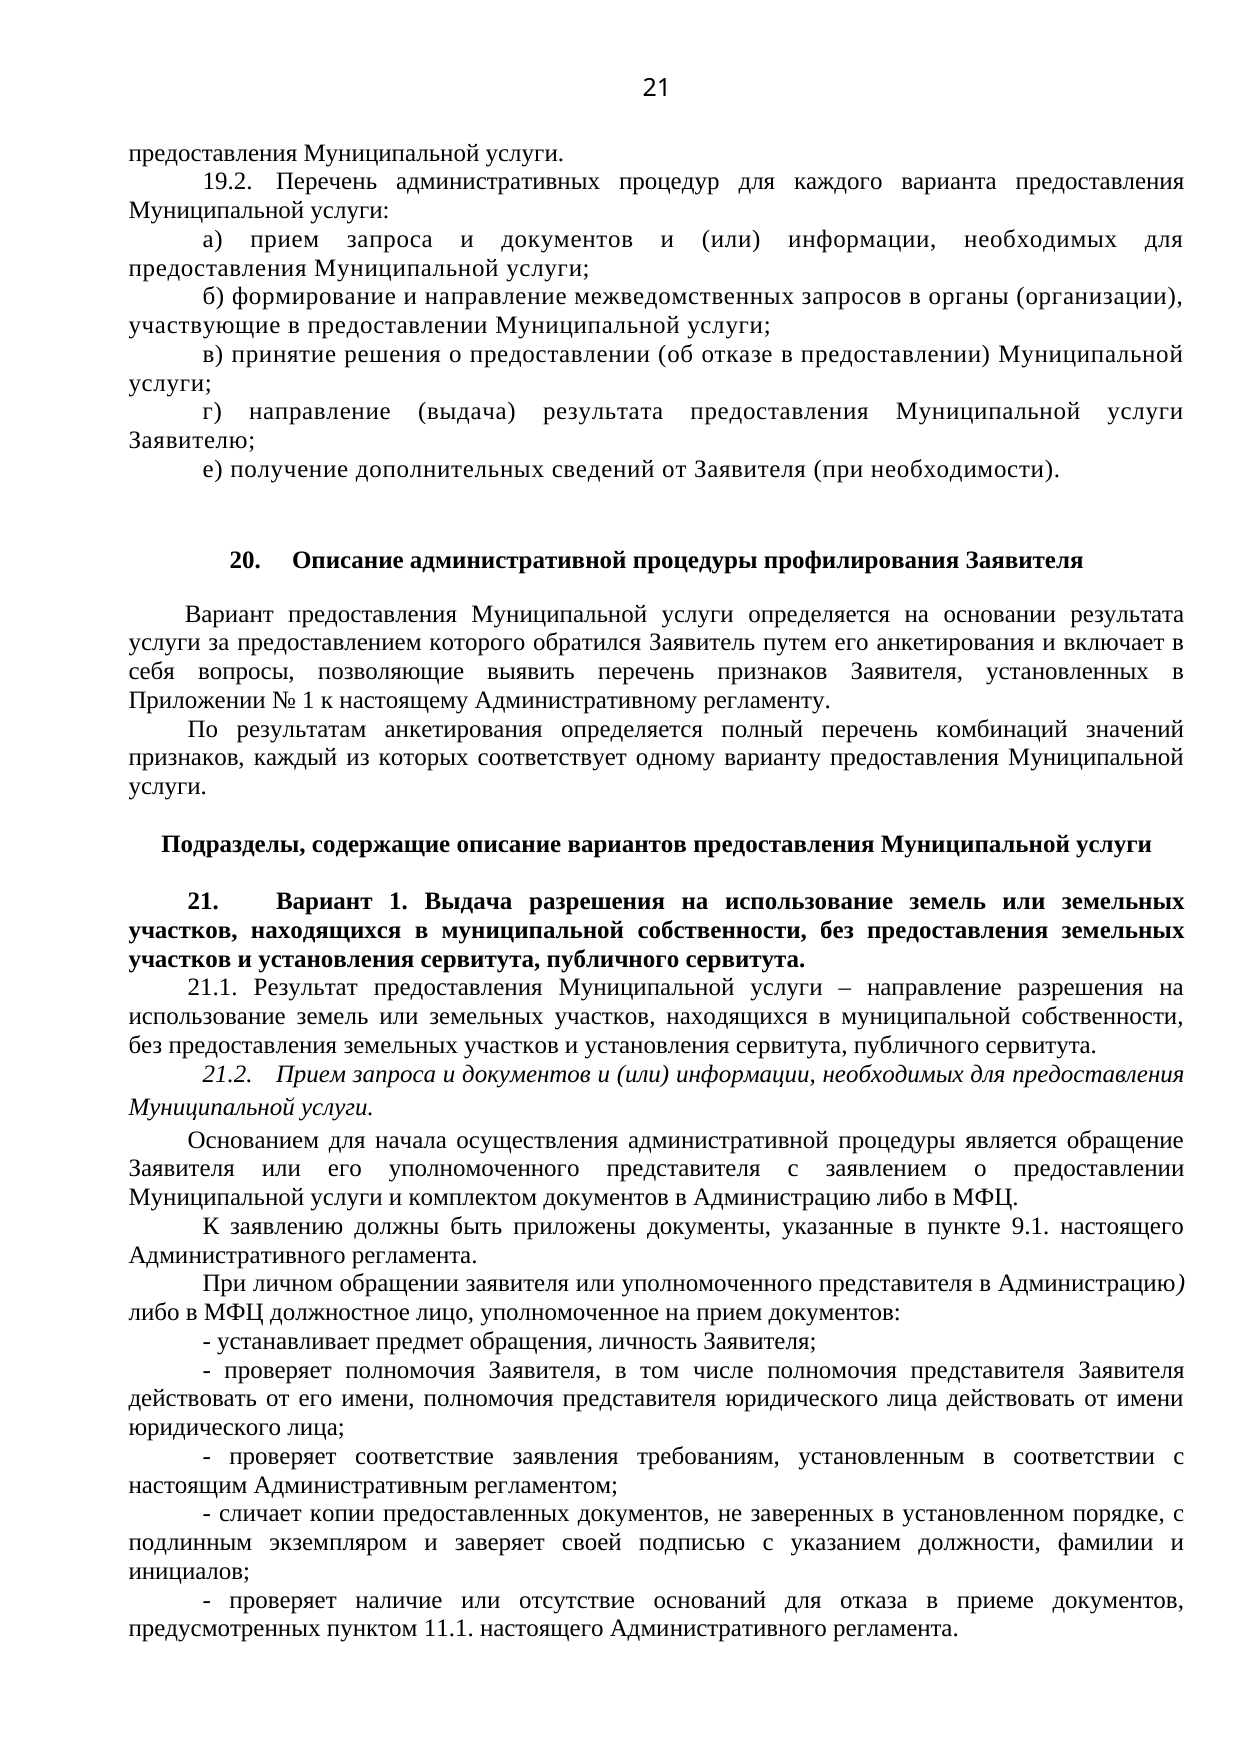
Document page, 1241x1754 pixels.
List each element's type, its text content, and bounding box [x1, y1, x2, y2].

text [128, 138, 1185, 166]
text - проверяет соответствие заявления требованиям, установленным в соответствии с настоящим Административным регламентом; [128, 1441, 1185, 1498]
list Прием запроса и документов и (или) информации, необходимых для предоставления Муниципальной услуги. [128, 1059, 1185, 1121]
list Описание административной процедуры профилирования Заявителя [128, 545, 1185, 574]
text е) получение дополнительных сведений от Заявителя (при необходимости). [128, 454, 1185, 483]
text - проверяет полномочия Заявителя, в том числе полномочия представителя Заявителя действовать от его имени, полномочия представителя юридического лица действовать от имени юридического лица; [128, 1355, 1185, 1441]
text Вариант предоставления Муниципальной услуги определяется на основании результата услуги за предоставлением которого обратился Заявитель путем его анкетирования и включает в себя вопросы, позволяющие выявить перечень признаков Заявителя, установленных в Приложении № 1 к настоящему Административному регламенту. [128, 599, 1185, 714]
text Основанием для начала осуществления административной процедуры является обращение Заявителя или его уполномоченного представителя с заявлением о предоставлении Муниципальной услуги и комплектом документов в Администрацию либо в МФЦ. [128, 1125, 1185, 1211]
text г) направление (выдача) результата предоставления Муниципальной услуги Заявителю; [128, 396, 1185, 454]
text К заявлению должны быть приложены документы, указанные в пункте 9.1. настоящего Административного регламента. [128, 1211, 1185, 1268]
text - проверяет наличие или отсутствие оснований для отказа в приеме документов, предусмотренных пунктом 11.1. настоящего Административного регламента. [128, 1585, 1185, 1642]
list Вариант 1. Выдача разрешения на использование земель или земельных участков, находящихся в муниципальной собственности, без предоставления земельных участков и установления сервитута, публичного сервитута. [128, 886, 1185, 972]
text а) прием запроса и документов и (или) информации, необходимых для предоставления Муниципальной услуги; [128, 224, 1185, 281]
text в) принятие решения о предоставлении (об отказе в предоставлении) Муниципальной услуги; [128, 339, 1185, 396]
list Перечень административных процедур для каждого варианта предоставления Муниципальной услуги: [128, 166, 1185, 224]
text б) формирование и направление межведомственных запросов в органы (организации), участвующие в предоставлении Муниципальной услуги; [128, 281, 1185, 339]
text При личном обращении заявителя или уполномоченного представителя в Администрацию) либо в МФЦ должностное лицо, уполномоченное на прием документов: [128, 1268, 1185, 1326]
text 21.1. Результат предоставления Муниципальной услуги – направление разрешения на использование земель или земельных участков, находящихся в муниципальной собственности, без предоставления земельных участков и установления сервитута, публичного сервитута. [128, 972, 1185, 1059]
list По результатам анкетирования определяется полный перечень комбинаций значений признаков, каждый из которых соответствует одному варианту предоставления Муниципальной услуги. [128, 714, 1185, 800]
text - сличает копии предоставленных документов, не заверенных в установленном порядке, с подлинным экземпляром и заверяет своей подписью с указанием должности, фамилии и инициалов; [128, 1498, 1185, 1585]
text Подразделы, содержащие описание вариантов предоставления Муниципальной услуги [128, 829, 1185, 857]
text - устанавливает предмет обращения, личность Заявителя; [128, 1326, 1185, 1355]
